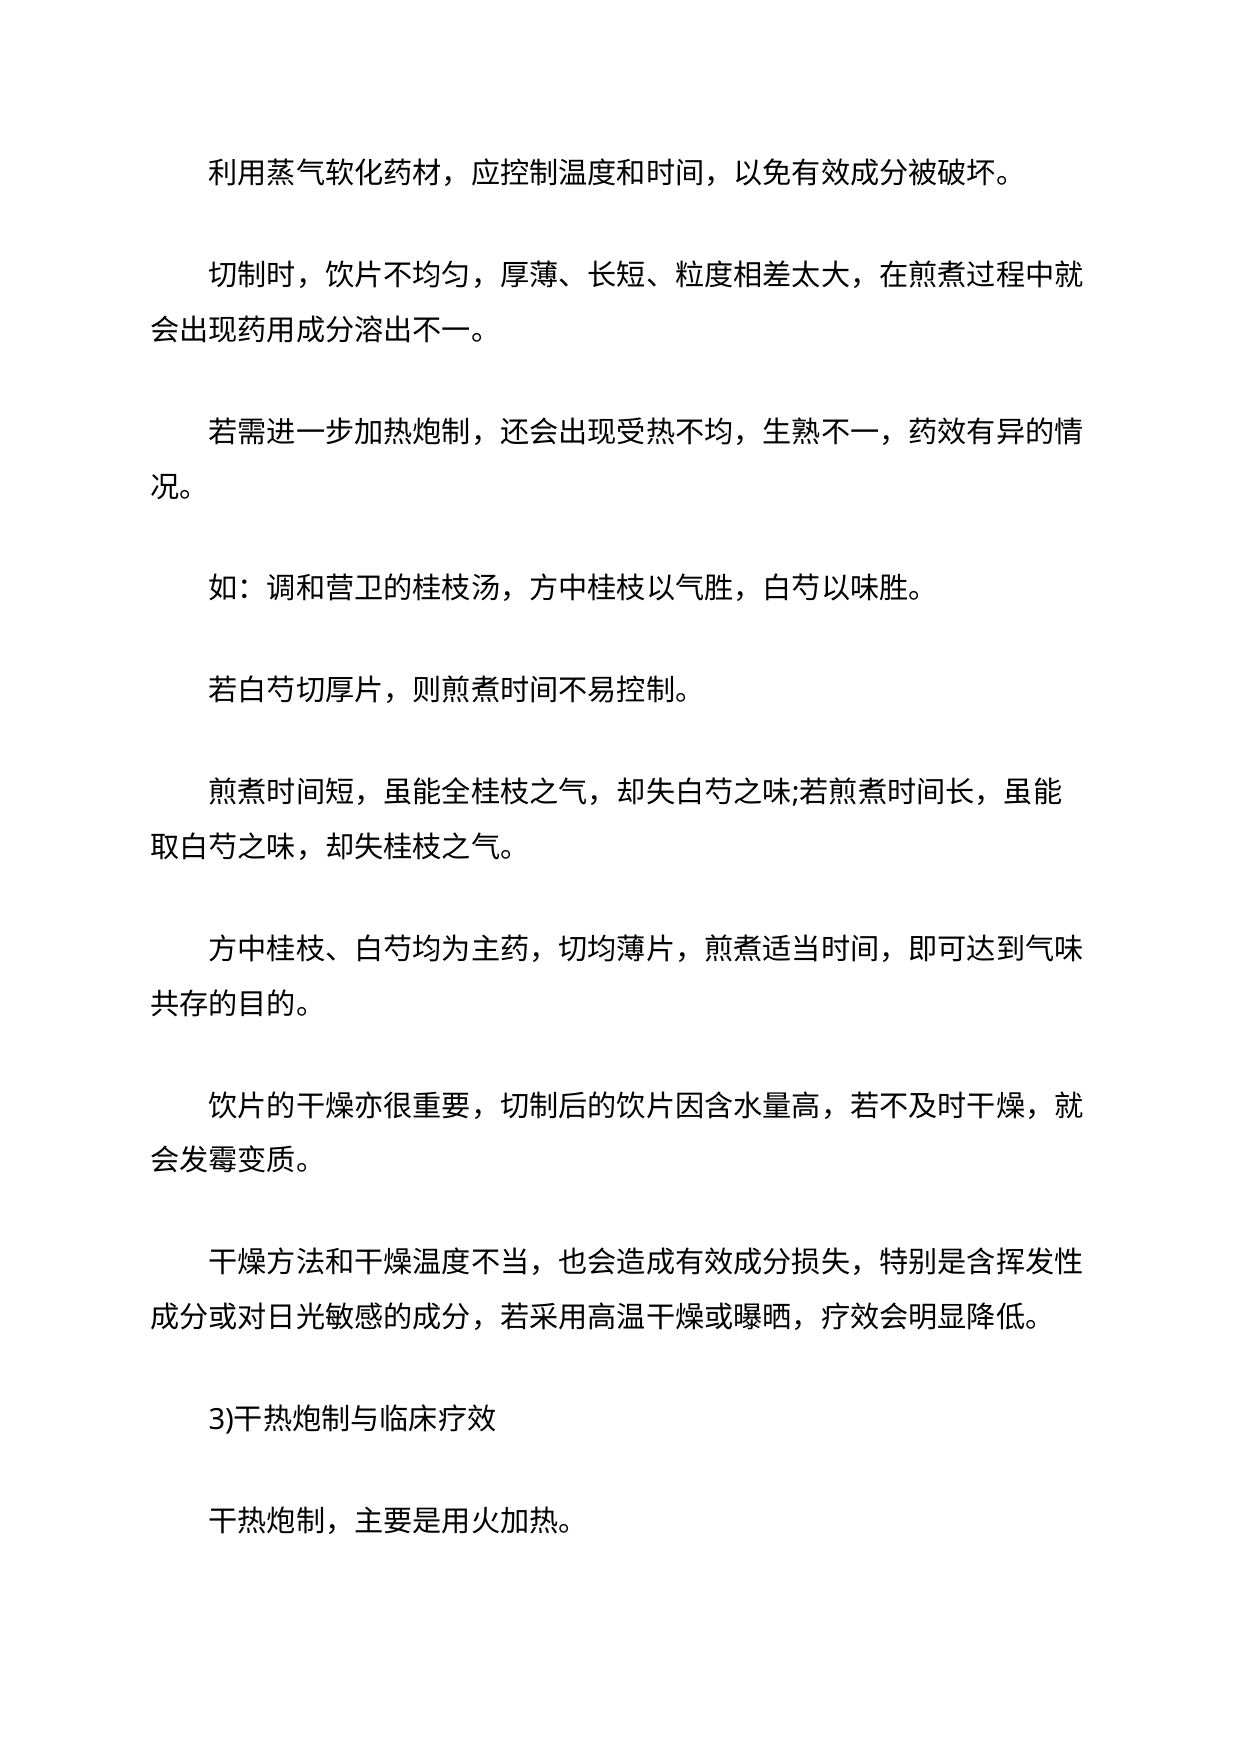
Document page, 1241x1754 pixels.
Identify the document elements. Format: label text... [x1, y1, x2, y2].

text 若需进一步加热炮制，还会出现受热不均，生熟不一，药效有异的情况。 [150, 408, 1090, 506]
text 若白芍切厚片，则煎煮时间不易控制。 [150, 667, 1090, 709]
text 饮片的干燥亦很重要，切制后的饮片因含水量高，若不及时干燥，就会发霉变质。 [150, 1082, 1090, 1179]
text 方中桂枝、白芍均为主药，切均薄片，煎煮适当时间，即可达到气味共存的目的。 [150, 925, 1090, 1023]
text 3)干热炮制与临床疗效 [150, 1395, 1090, 1438]
text 利用蒸气软化药材，应控制温度和时间，以免有效成分被破坏。 [150, 150, 1090, 192]
text 干燥方法和干燥温度不当，也会造成有效成分损失，特别是含挥发性成分或对日光敏感的成分，若采用高温干燥或曝晒，疗效会明显降低。 [150, 1239, 1090, 1336]
text 煎煮时间短，虽能全桂枝之气，却失白芍之味;若煎煮时间长，虽能取白芍之味，却失桂枝之气。 [150, 769, 1090, 866]
text 干热炮制，主要是用火加热。 [150, 1497, 1090, 1540]
text 切制时，饮片不均匀，厚薄、长短、粒度相差太大，在煎煮过程中就会出现药用成分溶出不一。 [150, 252, 1090, 349]
text 如：调和营卫的桂枝汤，方中桂枝以气胜，白芍以味胜。 [150, 565, 1090, 607]
